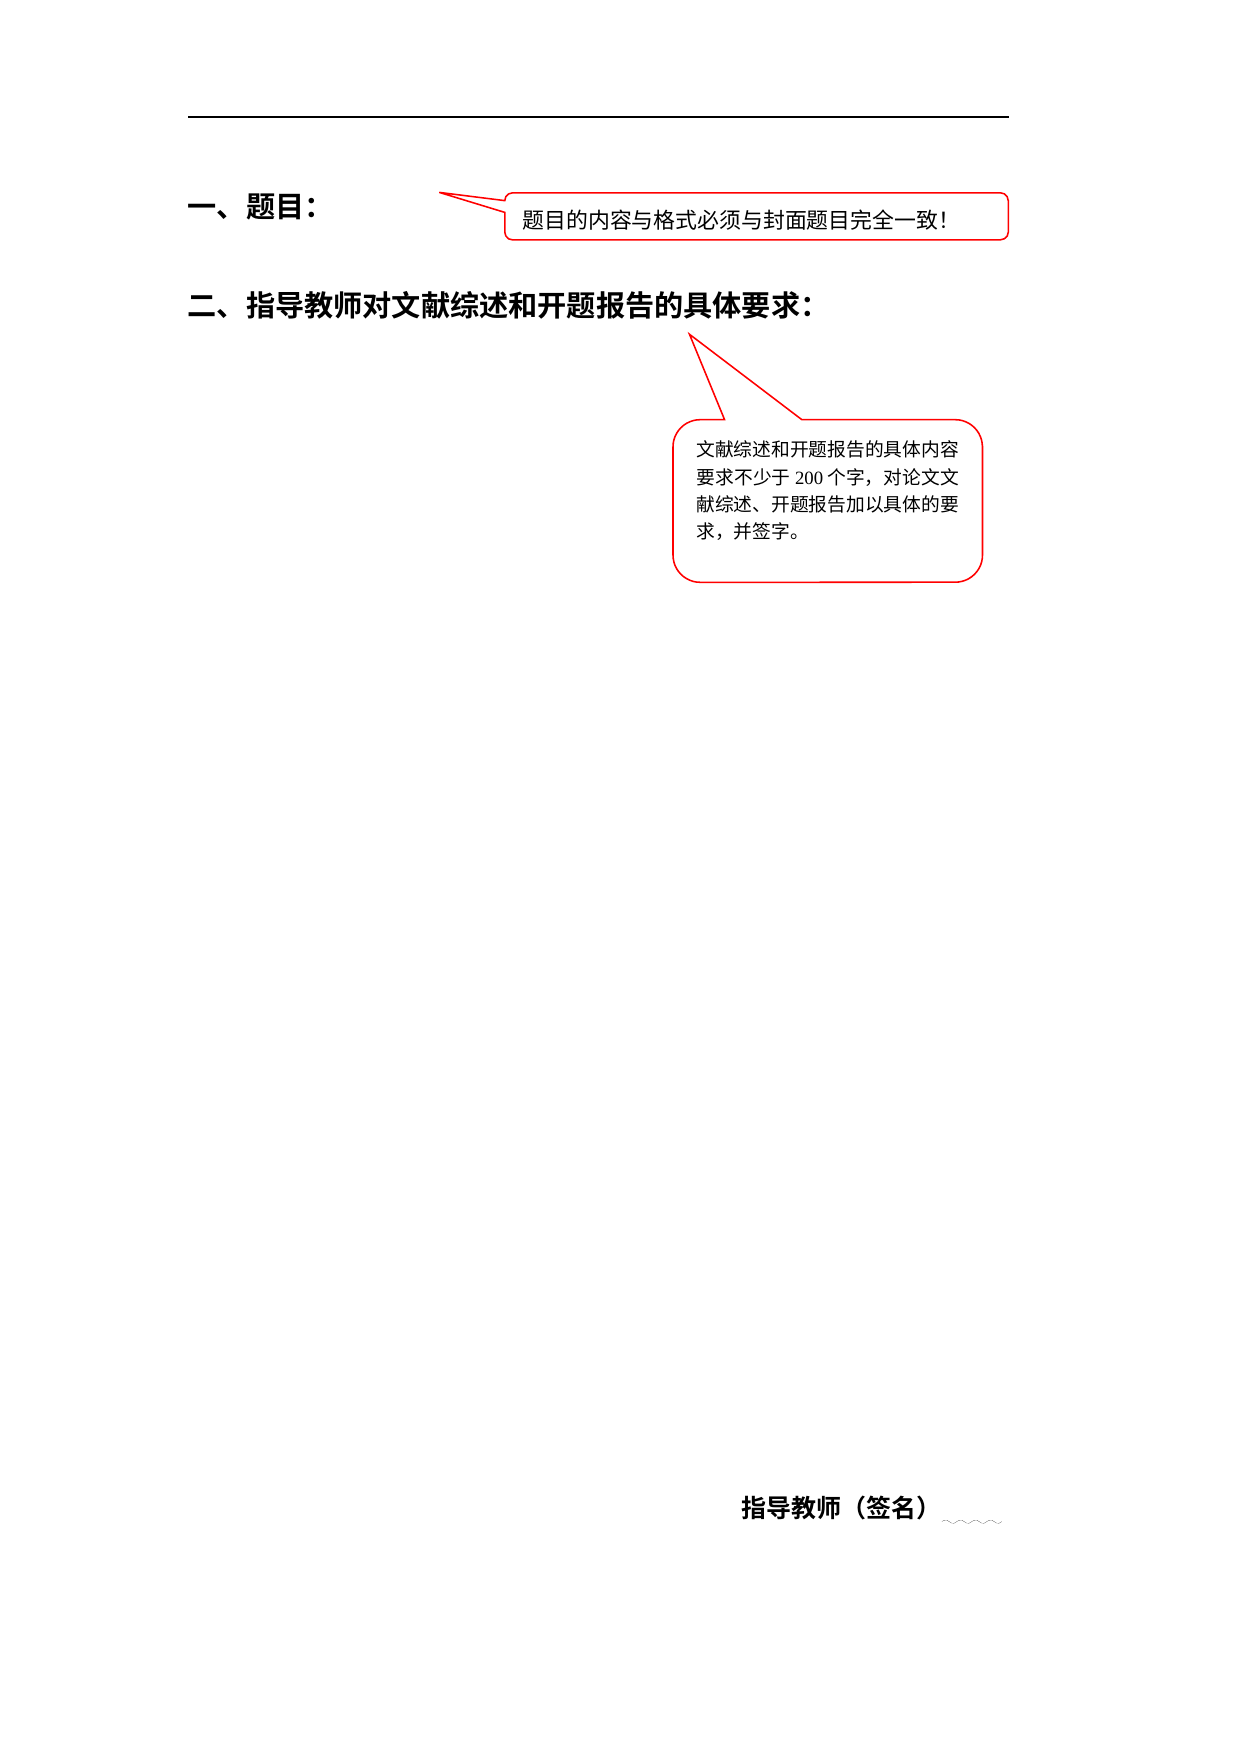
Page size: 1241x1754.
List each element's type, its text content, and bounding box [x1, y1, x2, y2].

text 二、指导教师对文献综述和开题报告的具体要求： [187, 271, 1053, 336]
text 指导教师（签名） [187, 1474, 1053, 1539]
text 一、题目： [187, 172, 1053, 237]
